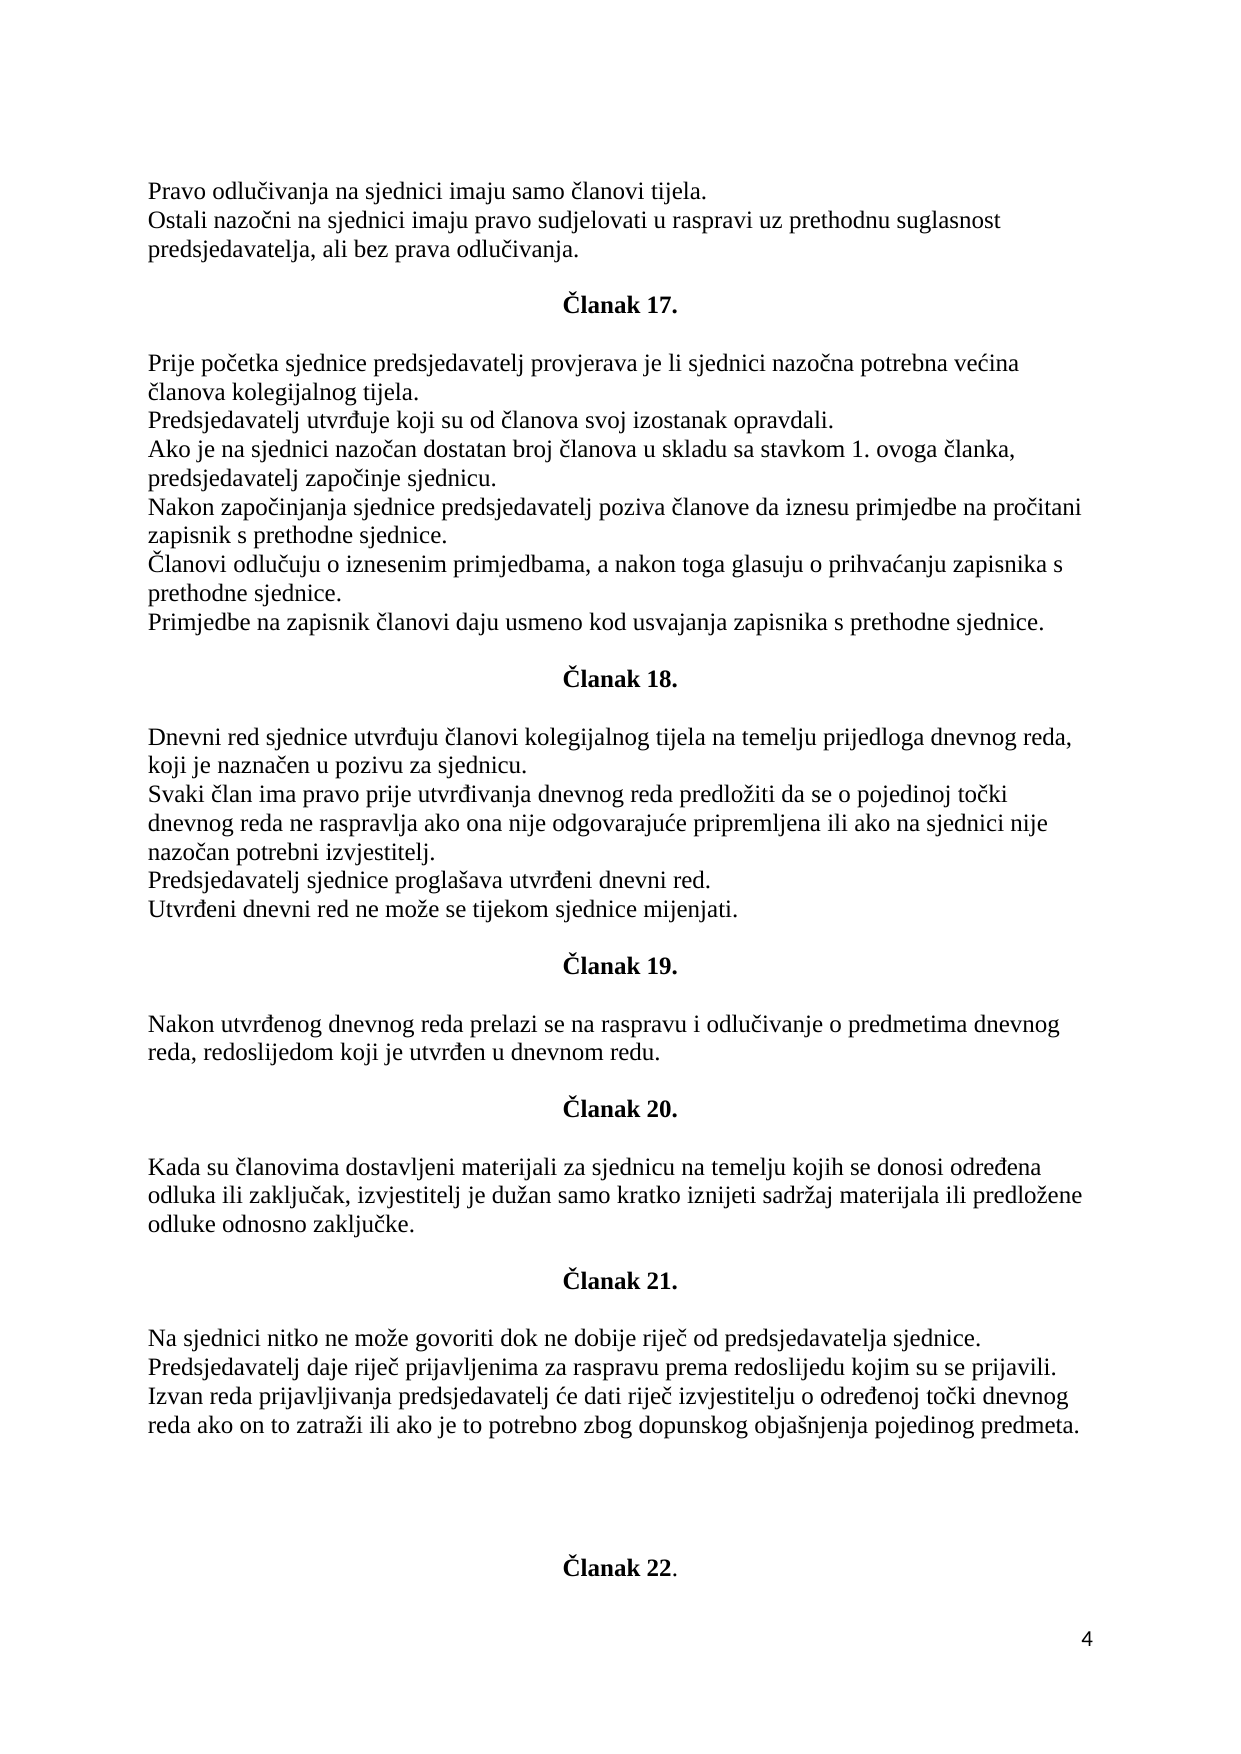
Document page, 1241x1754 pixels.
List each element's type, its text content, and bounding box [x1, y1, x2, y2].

text Pravo odlučivanja na sjednici imaju samo članovi tijela. [148, 176, 1093, 205]
text Članak 18. [148, 664, 1093, 693]
text Ostali nazočni na sjednici imaju pravo sudjelovati u raspravi uz prethodnu suglasnost predsjedavatelja, ali bez prava odlučivanja. [148, 205, 1093, 263]
text Primjedbe na zapisnik članovi daju usmeno kod usvajanja zapisnika s prethodne sjednice. [148, 607, 1093, 636]
text Svaki član ima pravo prije utvrđivanja dnevnog reda predložiti da se o pojedinoj točki dnevnog reda ne raspravlja ako ona nije odgovarajuće pripremljena ili ako na sjednici nije nazočan potrebni izvjestitelj. [148, 779, 1093, 866]
text Članovi odlučuju o iznesenim primjedbama, a nakon toga glasuju o prihvaćanju zapisnika s prethodne sjednice. [148, 549, 1093, 607]
text Članak 17. [148, 291, 1093, 319]
text Dnevni red sjednice utvrđuju članovi kolegijalnog tijela na temelju prijedloga dnevnog reda, koji je naznačen u pozivu za sjednicu. [148, 722, 1093, 779]
text Predsjedavatelj utvrđuje koji su od članova svoj izostanak opravdali. [148, 406, 1093, 434]
text Na sjednici nitko ne može govoriti dok ne dobije riječ od predsjedavatelja sjednice. Predsjedavatelj daje riječ prijavljenima za raspravu prema redoslijedu kojim su se prijavili. Izvan reda prijavljivanja predsjedavatelj će dati riječ izvjestitelju o određenoj točki dnevnog reda ako on to zatraži ili ako je to potrebno zbog dopunskog objašnjenja pojedinog predmeta. [148, 1323, 1093, 1438]
text Ako je na sjednici nazočan dostatan broj članova u skladu sa stavkom 1. ovoga članka, predsjedavatelj započinje sjednicu. [148, 434, 1093, 492]
text Prije početka sjednice predsjedavatelj provjerava je li sjednici nazočna potrebna većina članova kolegijalnog tijela. [148, 348, 1093, 406]
text Članak 19. [148, 951, 1093, 980]
text Nakon započinjanja sjednice predsjedavatelj poziva članove da iznesu primjedbe na pročitani zapisnik s prethodne sjednice. [148, 492, 1093, 549]
text Članak 21. [148, 1266, 1093, 1295]
text Članak 20. [148, 1094, 1093, 1123]
text Nakon utvrđenog dnevnog reda prelazi se na raspravu i odlučivanje o predmetima dnevnog reda, redoslijedom koji je utvrđen u dnevnom redu. [148, 1009, 1093, 1066]
text Članak 22. [148, 1553, 1093, 1581]
text Utvrđeni dnevni red ne može se tijekom sjednice mijenjati. [148, 894, 1093, 923]
text Predsjedavatelj sjednice proglašava utvrđeni dnevni red. [148, 866, 1093, 894]
text Kada su članovima dostavljeni materijali za sjednicu na temelju kojih se donosi određena odluka ili zaključak, izvjestitelj je dužan samo kratko iznijeti sadržaj materijala ili predložene odluke odnosno zaključke. [148, 1152, 1093, 1238]
